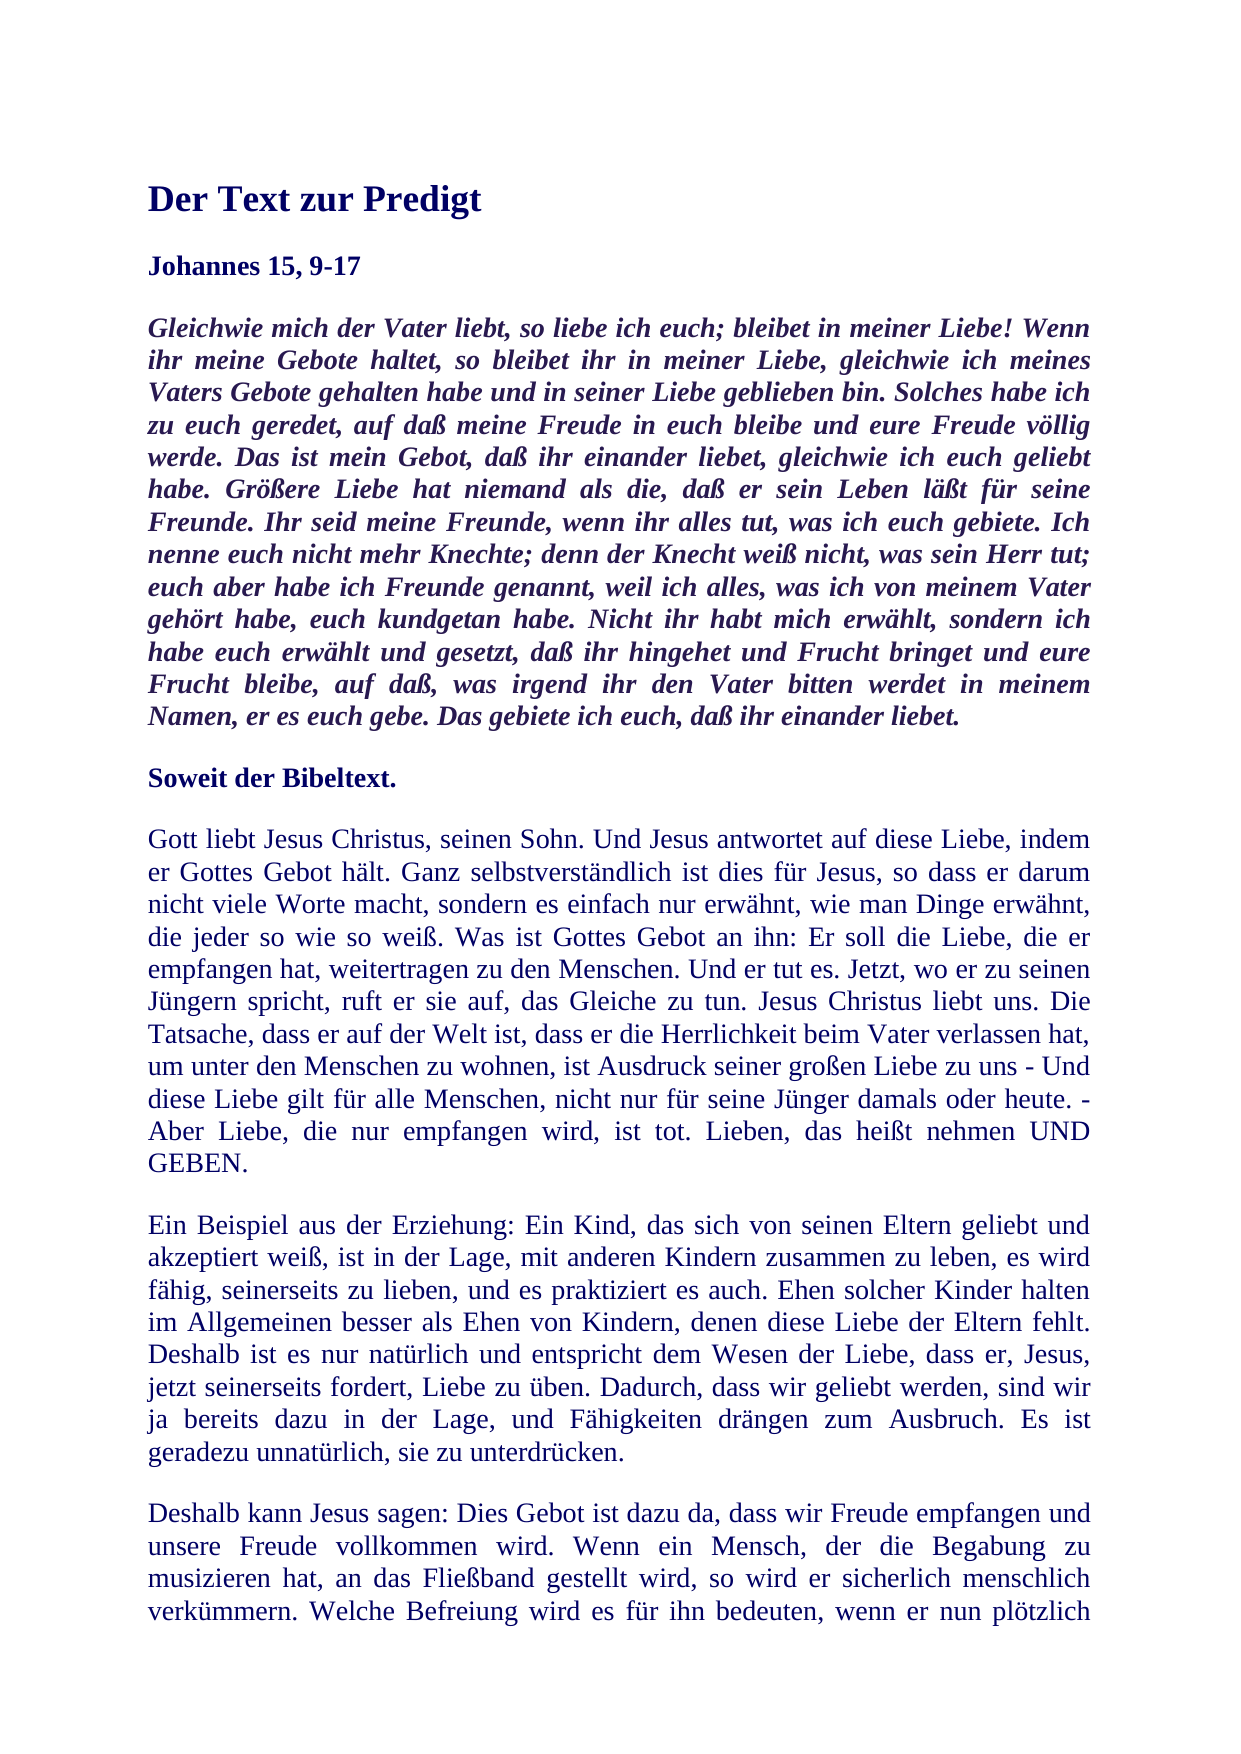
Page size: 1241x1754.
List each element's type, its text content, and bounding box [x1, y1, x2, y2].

text Gleichwie mich der Vater liebt, so liebe ich euch; bleibet in meiner Liebe! Wenn ihr meine Gebote haltet, so bleibet ihr in meiner Liebe, gleichwie ich meines Vaters Gebote gehalten habe und in seiner Liebe geblieben bin. Solches habe ich zu euch geredet, auf daß meine Freude in euch bleibe und eure Freude völlig werde. Das ist mein Gebot, daß ihr einander liebet, gleichwie ich euch geliebt habe. Größere Liebe hat niemand als die, daß er sein Leben läßt für seine Freunde. Ihr seid meine Freunde, wenn ihr alles tut, was ich euch gebiete. Ich nenne euch nicht mehr Knechte; denn der Knecht weiß nicht, was sein Herr tut; euch aber habe ich Freunde genannt, weil ich alles, was ich von meinem Vater gehört habe, euch kundgetan habe. Nicht ihr habt mich erwählt, sondern ich habe euch erwählt und gesetzt, daß ihr hingehet und Frucht bringet und eure Frucht bleibe, auf daß, was irgend ihr den Vater bitten werdet in meinem Namen, er es euch gebe. Das gebiete ich euch, daß ihr einander liebet. [148, 311, 1093, 732]
text Gott liebt Jesus Christus, seinen Sohn. Und Jesus antwortet auf diese Liebe, indem er Gottes Gebot hält. Ganz selbstverständlich ist dies für Jesus, so dass er darum nicht viele Worte macht, sondern es einfach nur erwähnt, wie man Dinge erwähnt, die jeder so wie so weiß. Was ist Gottes Gebot an ihn: Er soll die Liebe, die er empfangen hat, weitertragen zu den Menschen. Und er tut es. Jetzt, wo er zu seinen Jüngern spricht, ruft er sie auf, das Gleiche zu tun. Jesus Christus liebt uns. Die Tatsache, dass er auf der Welt ist, dass er die Herrlichkeit beim Vater verlassen hat, um unter den Menschen zu wohnen, ist Ausdruck seiner großen Liebe zu uns - Und diese Liebe gilt für alle Menschen, nicht nur für seine Jünger damals oder heute. - Aber Liebe, die nur empfangen wird, ist tot. Lieben, das heißt nehmen UND GEBEN. [148, 822, 1093, 1179]
text Der Text zur Predigt [148, 177, 1093, 220]
text Ein Beispiel aus der Erziehung: Ein Kind, das sich von seinen Eltern geliebt und akzeptiert weiß, ist in der Lage, mit anderen Kindern zusammen zu leben, es wird fähig, seinerseits zu lieben, und es praktiziert es auch. Ehen solcher Kinder halten im Allgemeinen besser als Ehen von Kindern, denen diese Liebe der Eltern fehlt. Deshalb ist es nur natürlich und entspricht dem Wesen der Liebe, dass er, Jesus, jetzt seinerseits fordert, Liebe zu üben. Dadurch, dass wir geliebt werden, sind wir ja bereits dazu in der Lage, und Fähigkeiten drängen zum Ausbruch. Es ist geradezu unnatürlich, sie zu unterdrücken. [148, 1208, 1093, 1467]
text Soweit der Bibeltext. [148, 761, 1093, 793]
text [148, 1496, 1093, 1626]
text Johannes 15, 9-17 [148, 249, 1093, 281]
